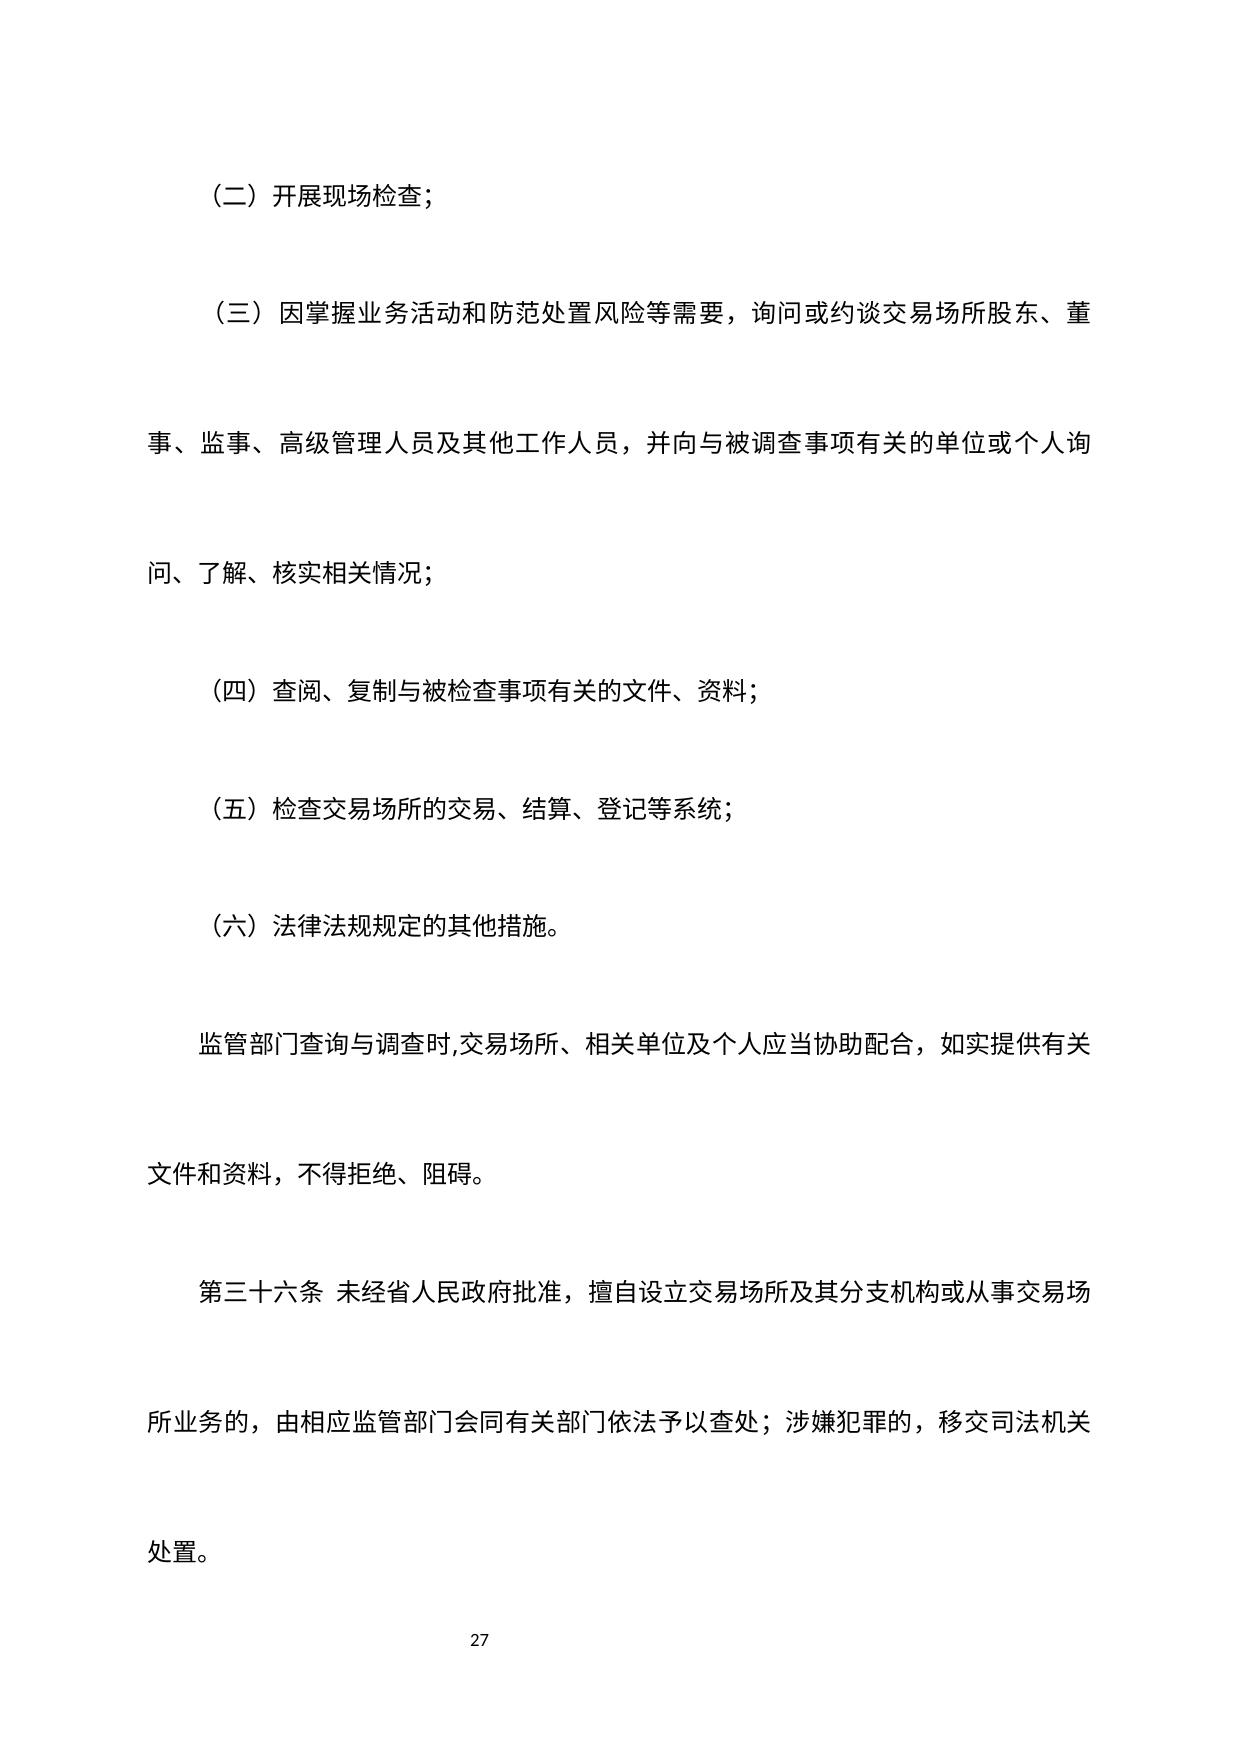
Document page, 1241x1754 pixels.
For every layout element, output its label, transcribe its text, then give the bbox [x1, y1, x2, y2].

list （六）法律法规规定的其他措施。 [148, 892, 1093, 957]
list （五）检查交易场所的交易、结算、登记等系统； [148, 775, 1093, 840]
list 监管部门查询与调查时,交易场所、相关单位及个人应当协助配合，如实提供有关文件和资料，不得拒绝、阻碍。 [148, 1010, 1093, 1205]
list （三）因掌握业务活动和防范处置风险等需要，询问或约谈交易场所股东、董事、监事、高级管理人员及其他工作人员，并向与被调查事项有关的单位或个人询问、了解、核实相关情况； [148, 279, 1093, 604]
list （四）查阅、复制与被检查事项有关的文件、资料； [148, 657, 1093, 722]
list （二）开展现场检查； [148, 162, 1093, 227]
list 第三十六条 未经省人民政府批准，擅自设立交易场所及其分支机构或从事交易场所业务的，由相应监管部门会同有关部门依法予以查处；涉嫌犯罪的，移交司法机关处置。 [148, 1258, 1093, 1583]
